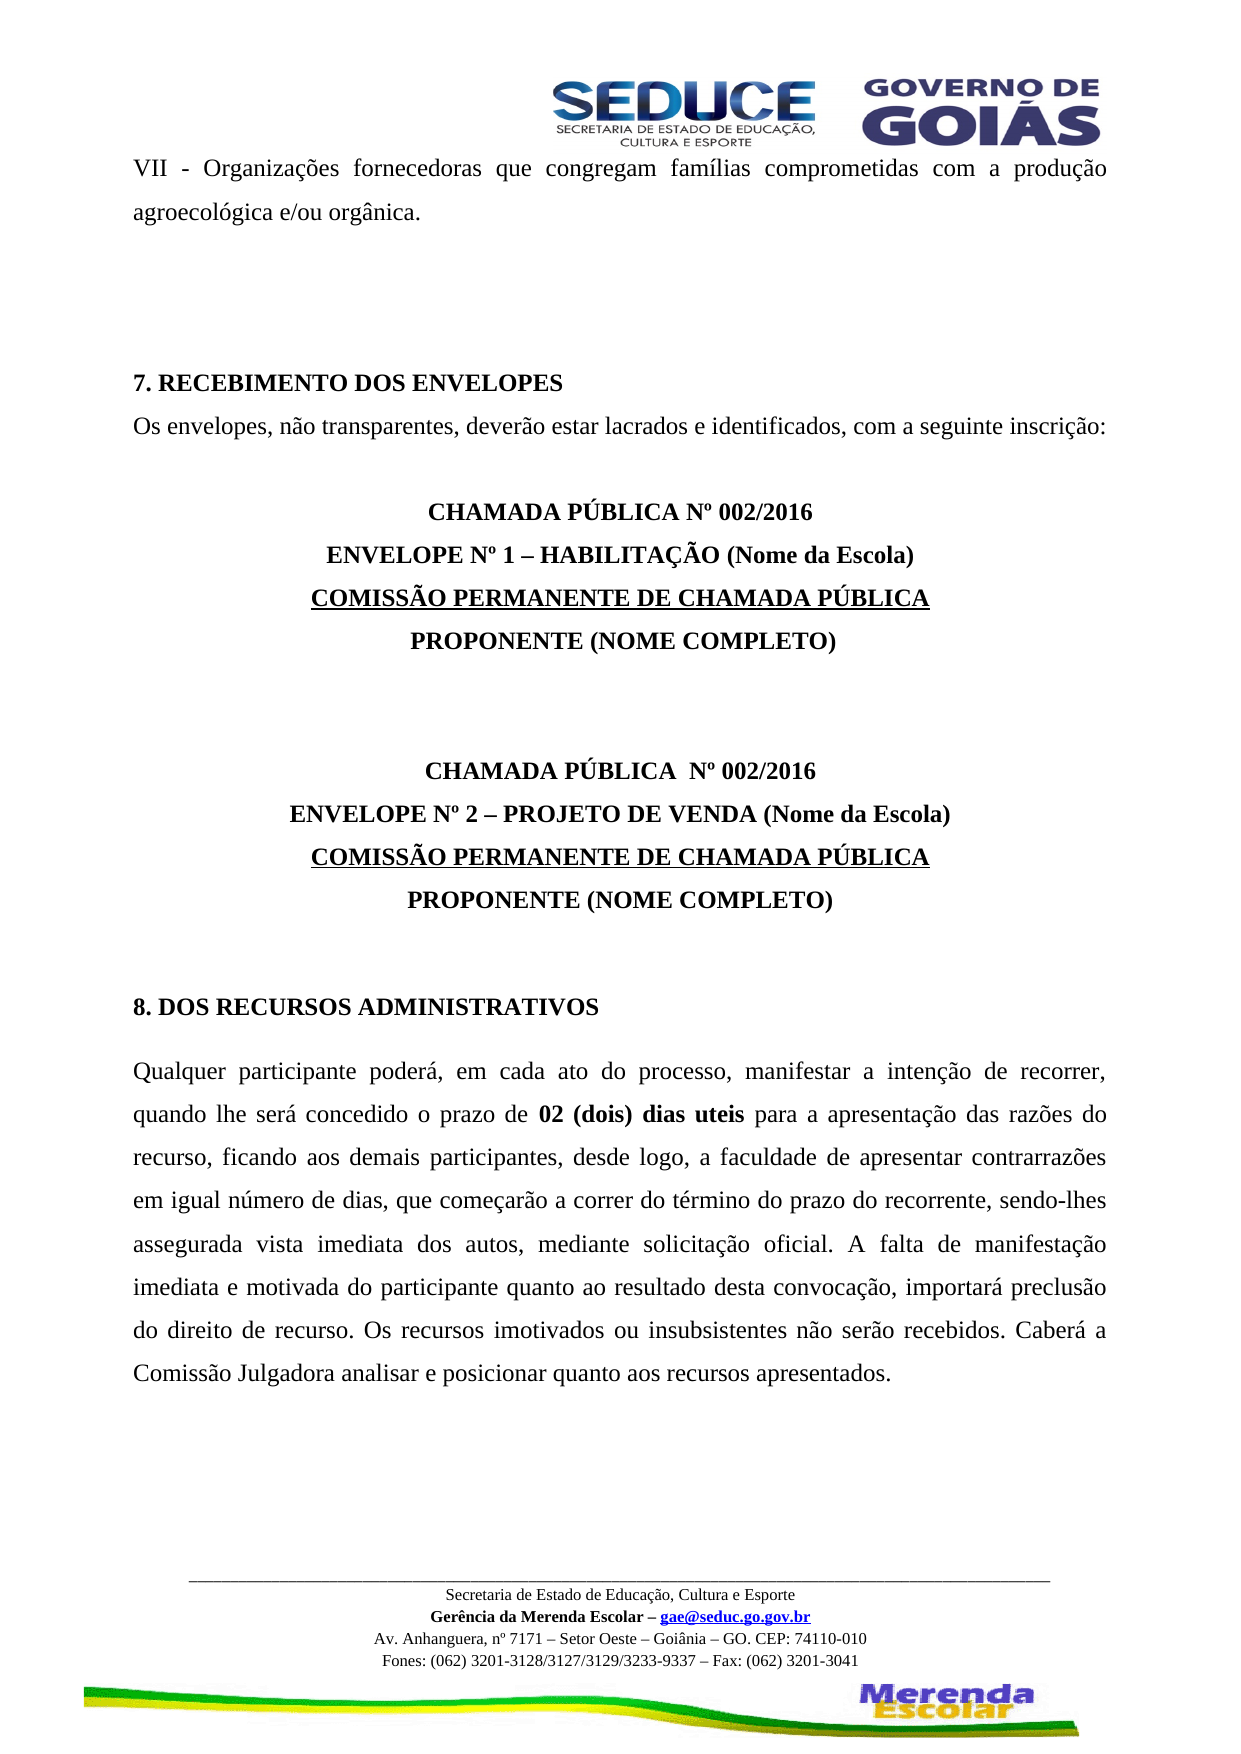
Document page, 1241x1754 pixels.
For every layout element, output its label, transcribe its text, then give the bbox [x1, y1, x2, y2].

text 8. DOS RECURSOS ADMINISTRATIVOS [133, 992, 1107, 1021]
text ENVELOPE Nº 2 – PROJETO DE VENDA (Nome da Escola) [133, 799, 1107, 828]
text Qualquer participante poderá, em cada ato do processo, manifestar a intenção de recorrer, quando lhe será concedido o prazo de 02 (dois) dias uteis para a apresentação das razões do recurso, ficando aos demais participantes, desde logo, a faculdade de apresentar contrarrazões em igual número de dias, que começarão a correr do término do prazo do recorrente, sendo-lhes assegurada vista imediata dos autos, mediante solicitação oficial. A falta de manifestação imediata e motivada do participante quanto ao resultado desta convocação, importará preclusão do direito de recurso. Os recursos imotivados ou insubsistentes não serão recebidos. Caberá a Comissão Julgadora analisar e posicionar quanto aos recursos apresentados. [133, 1056, 1107, 1387]
text COMISSÃO PERMANENTE DE CHAMADA PÚBLICA [133, 842, 1107, 871]
text VII - Organizações fornecedoras que congregam famílias comprometidas com a produção agroecológica e/ou orgânica. [133, 153, 1107, 225]
text Os envelopes, não transparentes, deverão estar lacrados e identificados, com a seguinte inscrição: [133, 411, 1107, 439]
text PROPONENTE (NOME COMPLETO) [133, 885, 1107, 914]
text CHAMADA PÚBLICA Nº 002/2016 [133, 497, 1107, 526]
text 7. RECEBIMENTO DOS ENVELOPES [133, 368, 1107, 396]
text ENVELOPE Nº 1 – HABILITAÇÃO (Nome da Escola) [133, 540, 1107, 569]
text COMISSÃO PERMANENTE DE CHAMADA PÚBLICA [133, 583, 1107, 612]
text PROPONENTE (NOME COMPLETO) [133, 626, 1107, 655]
text CHAMADA PÚBLICA Nº 002/2016 [133, 756, 1107, 784]
picture [552, 73, 1108, 154]
